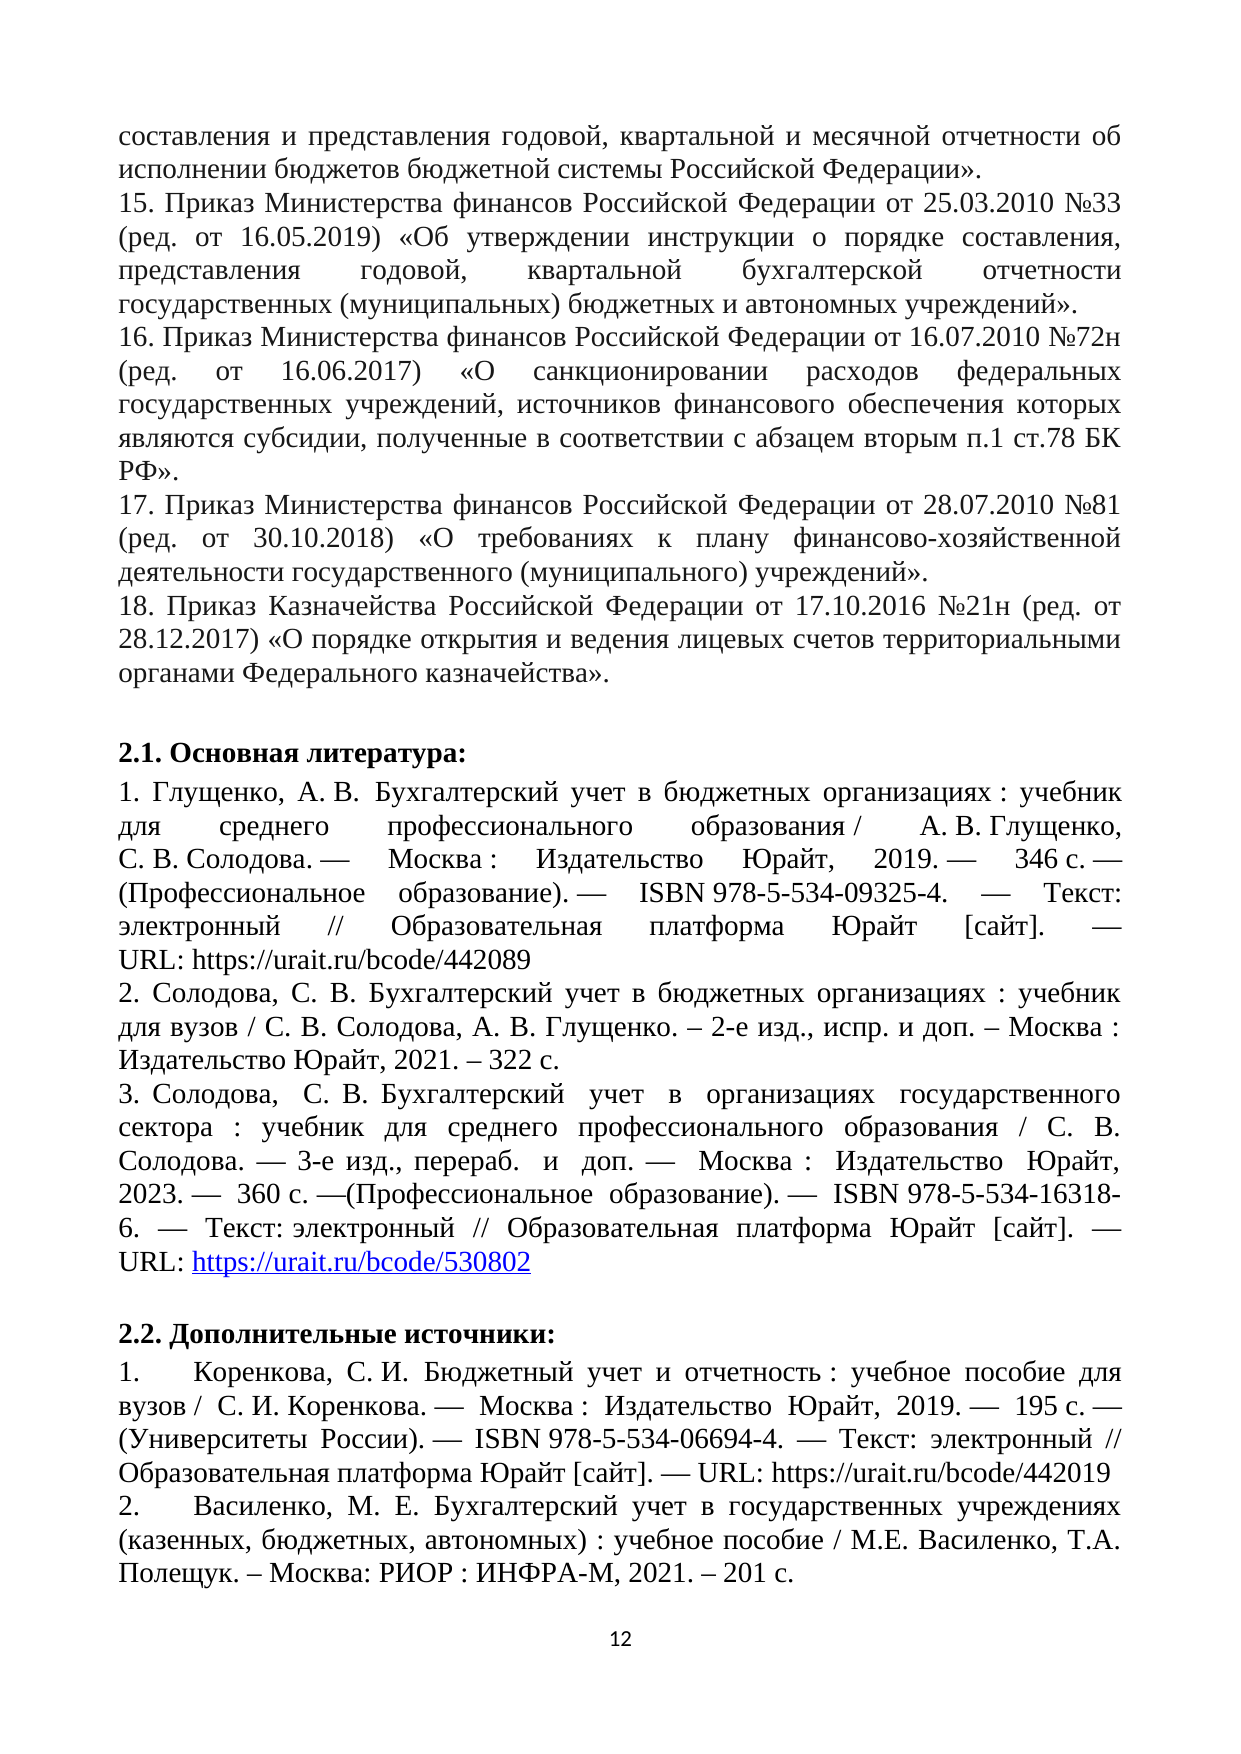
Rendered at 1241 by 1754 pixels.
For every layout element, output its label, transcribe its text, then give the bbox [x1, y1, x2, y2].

text 3. Солодова, С. В. Бухгалтерский учет в организациях государственного сектора : учебник для среднего профессионального образования / С. В. Солодова. — 3-е изд., перераб. и доп. — Москва : Издательство Юрайт, 2023. — 360 с. —(Профессиональное образование). — ISBN 978-5-534-16318-6. — Текст: электронный // Образовательная платформа Юрайт [сайт]. — URL: https://urait.ru/bcode/530802 [118, 1076, 1122, 1277]
list 2.2. Дополнительные источники: [118, 1316, 1122, 1349]
text 17. Приказ Министерства финансов Российской Федерации от 28.07.2010 №81 (ред. от 30.10.2018) «О требованиях к плану финансово-хозяйственной деятельности государственного (муниципального) учреждений». [118, 487, 1122, 588]
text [118, 118, 1122, 185]
subtitle 2.1. Основная литература: [118, 736, 1122, 769]
list Коренкова, С. И. Бюджетный учет и отчетность : учебное пособие для вузов / С. И. Коренкова. — Москва : Издательство Юрайт, 2019. — 195 с. — (Университеты России). — ISBN 978-5-534-06694-4. — Текст: электронный // Образовательная платформа Юрайт [сайт]. — URL: https://urait.ru/bcode/442019 [118, 1354, 1122, 1488]
text 16. Приказ Министерства финансов Российской Федерации от 16.07.2010 №72н (ред. от 16.06.2017) «О санкционировании расходов федеральных государственных учреждений, источников финансового обеспечения которых являются субсидии, полученные в соответствии с абзацем вторым п.1 ст.78 БК РФ». [118, 319, 1122, 487]
list 1. Глущенко, А. В. Бухгалтерский учет в бюджетных организациях : учебник для среднего профессионального образования / А. В. Глущенко, С. В. Солодова. — Москва : Издательство Юрайт, 2019. — 346 с. — (Профессиональное образование). — ISBN 978-5-534-09325-4. — Текст: электронный // Образовательная платформа Юрайт [сайт]. — URL: https://urait.ru/bcode/442089 [118, 774, 1122, 975]
list Василенко, М. Е. Бухгалтерский учет в государственных учреждениях (казенных, бюджетных, автономных) : учебное пособие / М.Е. Василенко, Т.А. Полещук. – Москва: РИОР : ИНФРА-М, 2021. – 201 с. [118, 1488, 1122, 1589]
text 18. Приказ Казначейства Российской Федерации от 17.10.2016 №21н (ред. от 28.12.2017) «О порядке открытия и ведения лицевых счетов территориальными органами Федерального казначейства». [118, 588, 1122, 688]
list 2. Солодова, С. В. Бухгалтерский учет в бюджетных организациях : учебник для вузов / С. В. Солодова, А. В. Глущенко. – 2-е изд., испр. и доп. – Москва : Издательство Юрайт, 2021. – 322 с. [118, 975, 1122, 1076]
text 15. Приказ Министерства финансов Российской Федерации от 25.03.2010 №33 (ред. от 16.05.2019) «Об утверждении инструкции о порядке составления, представления годовой, квартальной бухгалтерской отчетности государственных (муниципальных) бюджетных и автономных учреждений». [118, 185, 1122, 319]
